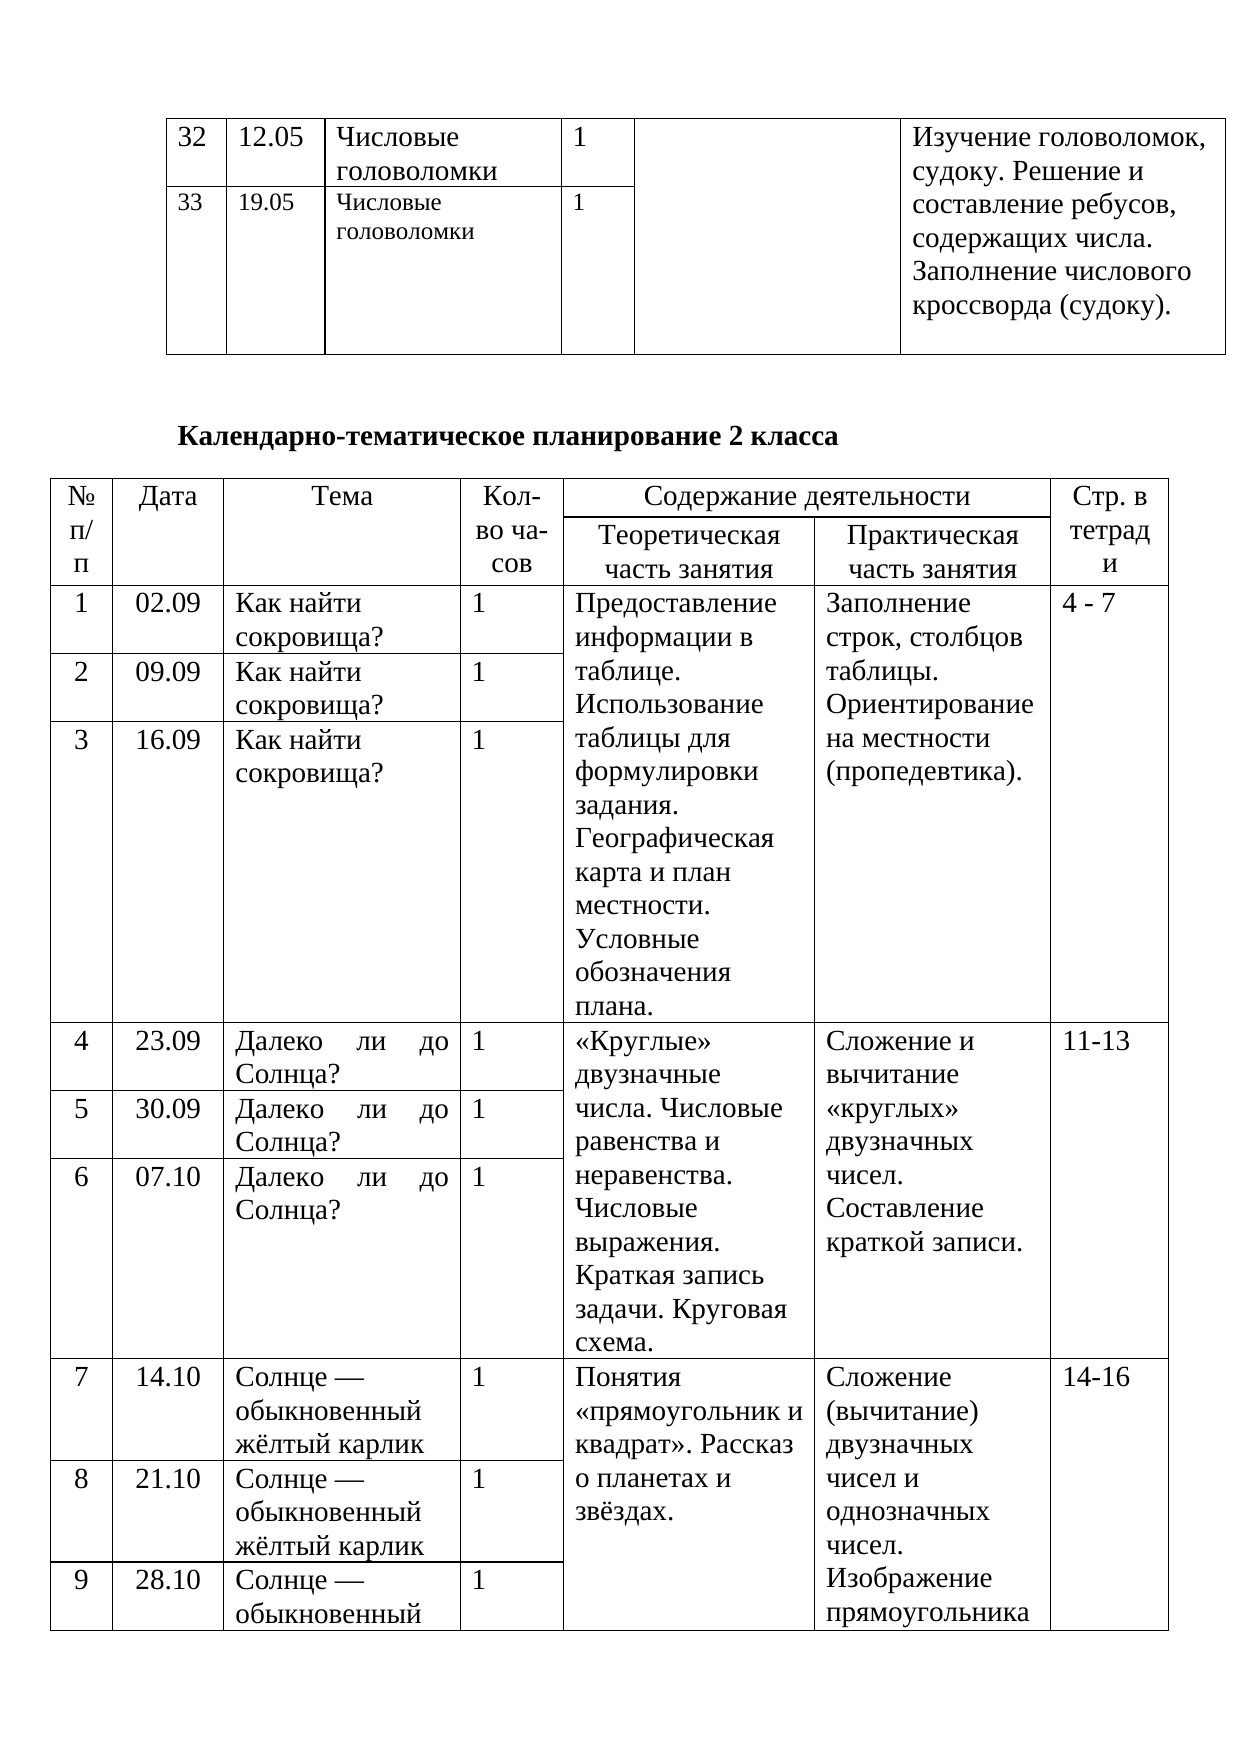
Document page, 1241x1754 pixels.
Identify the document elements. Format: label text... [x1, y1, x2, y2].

table_header Стр. в тетради [1051, 479, 1168, 584]
table_cell 1 [461, 1023, 563, 1090]
table_cell 1 [461, 1461, 563, 1561]
table_cell 7 [51, 1359, 112, 1460]
table_cell Как найти сокровища? [224, 722, 460, 1022]
table_cell 07.10 [113, 1159, 223, 1358]
table_cell 09.09 [113, 654, 223, 721]
table_cell Заполнение строк, столбцов таблицы. Ориентирование на местности (пропедевтика). [815, 586, 1050, 1022]
table_cell Солнце — обыкновенный жёлтый карлик [224, 1461, 460, 1561]
table_cell 1 [461, 1159, 563, 1358]
table_cell 4 - 7 [1051, 586, 1168, 1022]
table_cell 16.09 [113, 722, 223, 1022]
table_cell 2 [51, 654, 112, 721]
table_cell 1 [461, 654, 563, 721]
table_cell Далеко ли до Солнца? [224, 1159, 460, 1358]
table_header Содержание деятельности [564, 479, 1050, 516]
table_cell 1 [461, 1091, 563, 1158]
table_cell 6 [51, 1159, 112, 1358]
table_cell 28.10 [113, 1563, 223, 1629]
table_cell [224, 1563, 460, 1629]
table_cell 9 [51, 1563, 112, 1629]
table_cell 14.10 [113, 1359, 223, 1460]
table_cell Далеко ли до Солнца? [224, 1023, 460, 1090]
table_cell Предоставление информации в таблице. Использование таблицы для формулировки задания. Географическая карта и план местности. Условные обозначения плана. [564, 586, 814, 1022]
table_cell 33 [167, 187, 226, 354]
table_cell 19.05 [227, 187, 324, 354]
table_cell 23.09 [113, 1023, 223, 1090]
table_cell Числовые головоломки [326, 119, 561, 186]
table_cell 5 [51, 1091, 112, 1158]
table_cell Изучение головоломок, судоку. Решение и составление ребусов, содержащих числа. Заполнение числового кроссворда (судоку). [901, 119, 1225, 354]
table_cell [635, 119, 900, 354]
text Календарно-тематическое планирование 2 класса [177, 418, 1152, 452]
table_cell 30.09 [113, 1091, 223, 1158]
table_cell Далеко ли до Солнца? [224, 1091, 460, 1158]
table_cell 21.10 [113, 1461, 223, 1561]
table_cell 02.09 [113, 586, 223, 653]
table_cell 1 [461, 586, 563, 653]
table_header № п/п [51, 479, 112, 584]
table_cell 1 [562, 187, 634, 354]
table_cell 1 [562, 119, 634, 186]
table_cell Солнце — обыкновенный жёлтый карлик [224, 1359, 460, 1460]
table_cell Понятия «прямоугольник и квадрат». Рассказ о планетах и звёздах. [564, 1359, 814, 1629]
table_cell 3 [51, 722, 112, 1022]
table_header Тема [224, 479, 460, 584]
table_cell Сложение и вычитание «круглых» двузначных чисел. Составление краткой записи. [815, 1023, 1050, 1358]
table_cell «Круглые» двузначные числа. Числовые равенства и неравенства. Числовые выражения. Краткая запись задачи. Круговая схема. [564, 1023, 814, 1358]
table_cell Теоретическая часть занятия [564, 518, 814, 584]
table_cell 1 [461, 1359, 563, 1460]
table_cell 1 [461, 1563, 563, 1629]
table_cell 8 [51, 1461, 112, 1561]
table_cell Числовые головоломки [326, 187, 561, 354]
table_cell 4 [51, 1023, 112, 1090]
table_cell 1 [461, 722, 563, 1022]
table_cell 1 [51, 586, 112, 653]
table_cell 14-16 [1051, 1359, 1168, 1629]
table_cell 11-13 [1051, 1023, 1168, 1358]
table_cell Сложение (вычитание) двузначных чисел и однозначных чисел. Изображение прямоугольника и квадрата [815, 1359, 1050, 1629]
table_cell 12.05 [227, 119, 324, 186]
table_header Кол-во ча-сов [461, 479, 563, 584]
table_cell Практическая часть занятия [815, 518, 1050, 584]
table_cell Как найти сокровища? [224, 654, 460, 721]
table_cell 32 [167, 119, 226, 186]
table_header Дата [113, 479, 223, 584]
table_cell Как найти сокровища? [224, 586, 460, 653]
